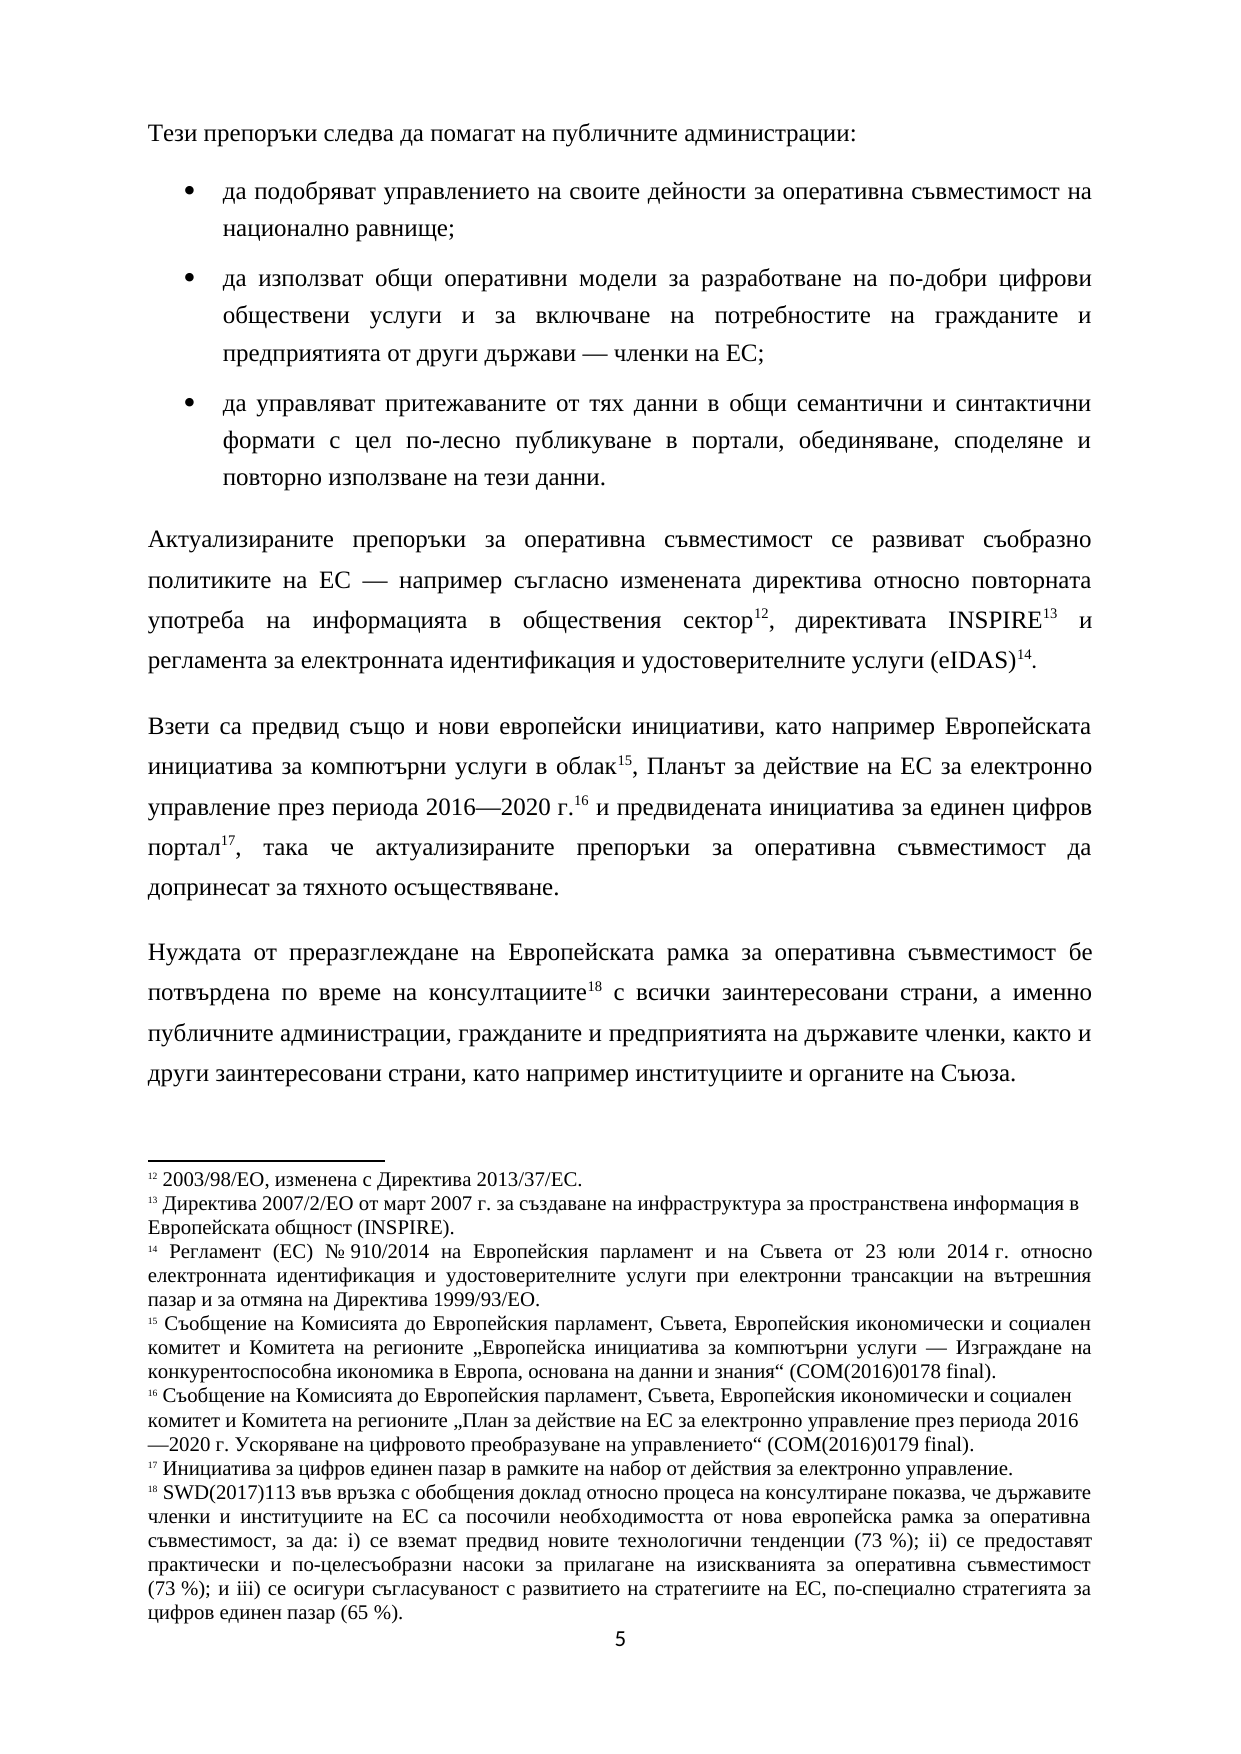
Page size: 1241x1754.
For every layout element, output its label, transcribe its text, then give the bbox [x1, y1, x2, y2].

list да подобряват управлението на своите дейности за оперативна съвместимост на национално равнище; [185, 176, 1092, 242]
text Актуализираните препоръки за оперативна съвместимост се развиват съобразно политиките на ЕС — например съгласно изменената директива относно повторната употреба на информацията в обществения сектор, директивата INSPIRE и регламента за електронната идентификация и удостоверителните услуги (eIDAS). [148, 524, 1092, 674]
text Нуждата от преразглеждане на Европейската рамка за оперативна съвместимост бе потвърдена по време на консултациите с всички заинтересовани страни, а именно публичните администрации, гражданите и предприятията на държавите членки, както и други заинтересовани страни, като например институциите и органите на Съюза. [148, 937, 1092, 1087]
text Взети са предвид също и нови европейски инициативи, като например Европейската инициатива за компютърни услуги в облак, Планът за действие на ЕС за електронно управление през периода 2016—2020 г. и предвидената инициатива за единен цифров портал, така че актуализираните препоръки за оперативна съвместимост да допринесат за тяхното осъществяване. [148, 711, 1092, 901]
list да управляват притежаваните от тях данни в общи семантични и синтактични формати с цел по-лесно публикуване в портали, обединяване, споделяне и повторно използване на тези данни. [185, 388, 1092, 491]
text Тези препоръки следва да помагат на публичните администрации: [148, 118, 1092, 147]
list да използват общи оперативни модели за разработване на по-добри цифрови обществени услуги и за включване на потребностите на гражданите и предприятията от други държави — членки на ЕС; [185, 263, 1092, 367]
